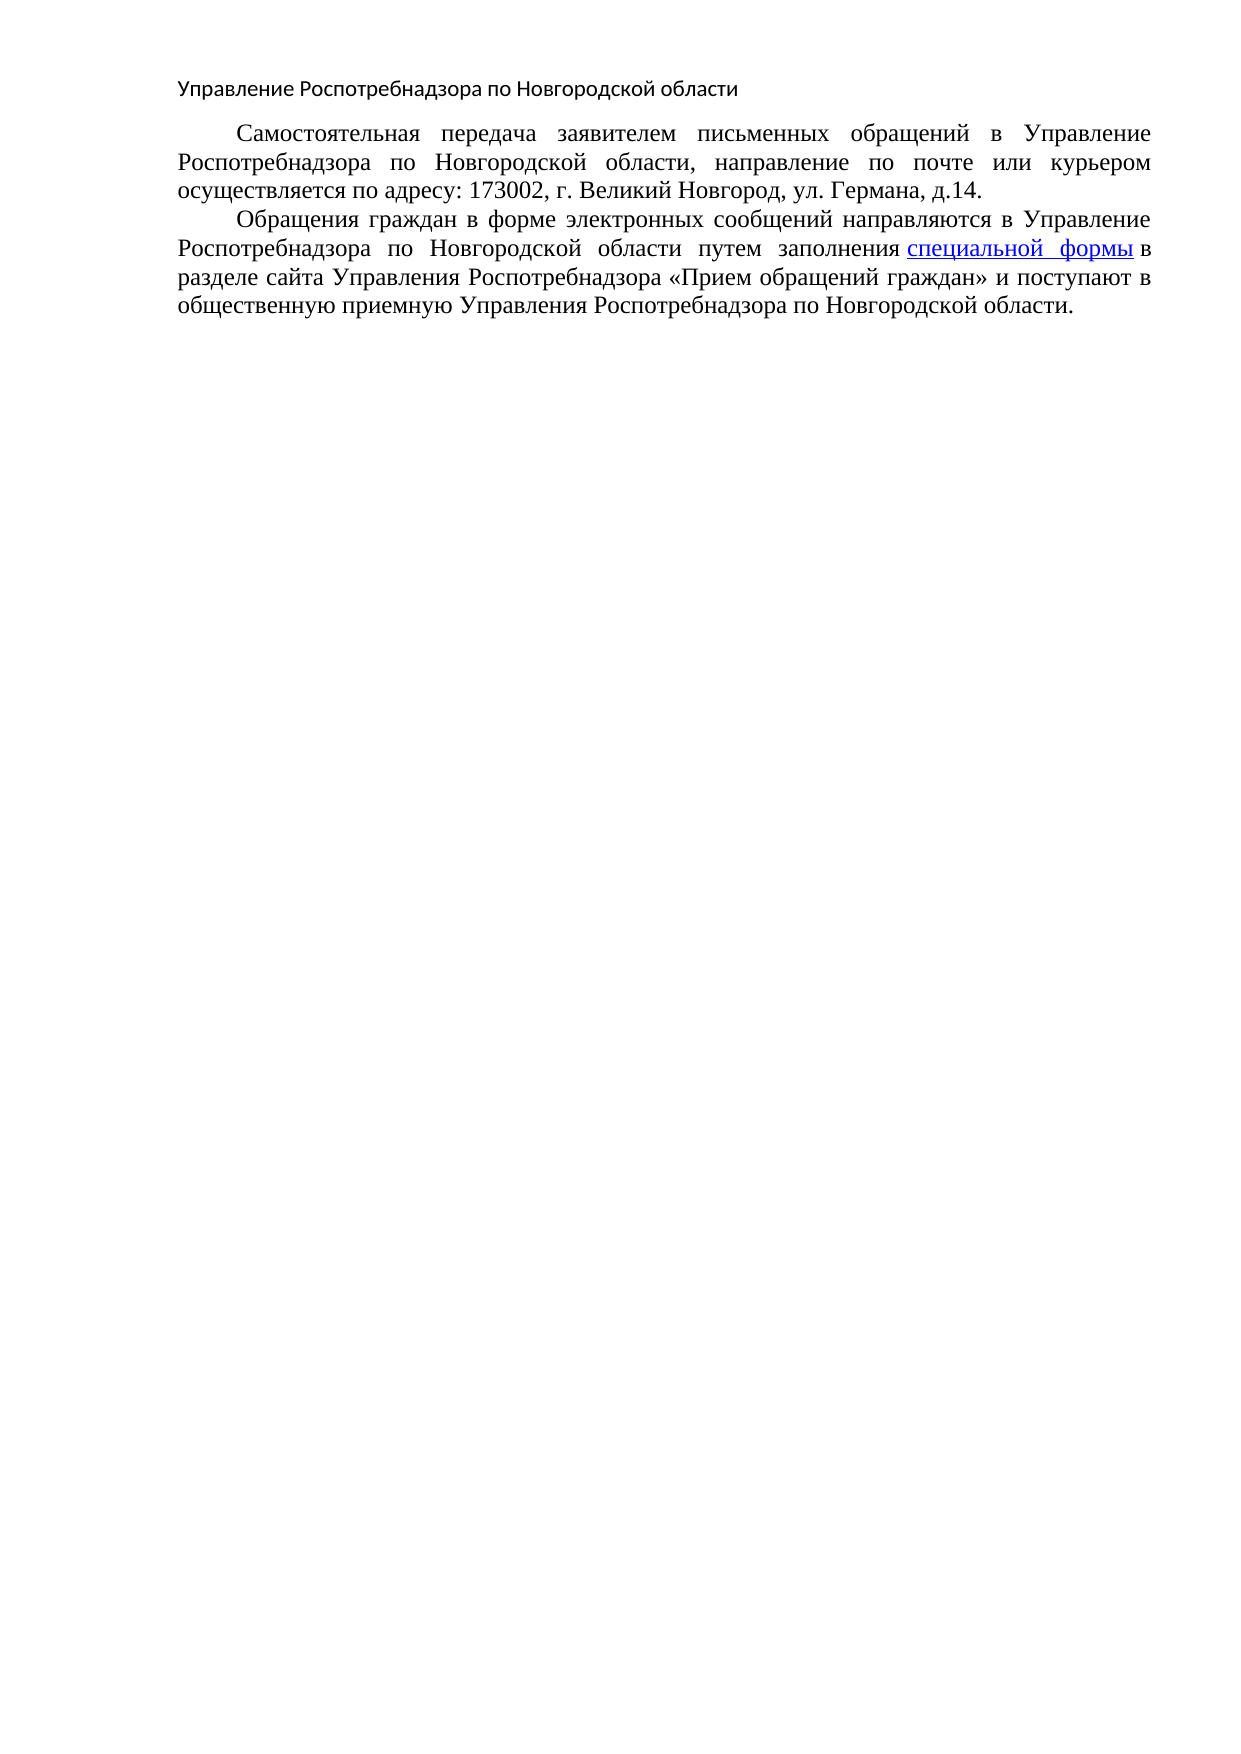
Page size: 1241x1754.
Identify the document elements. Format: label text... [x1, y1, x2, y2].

text Самостоятельная передача заявителем письменных обращений в Управление Роспотребнадзора по Новгородской области, направление по почте или курьером осуществляется по адресу: 173002, г. Великий Новгород, ул. Германа, д.14. [177, 118, 1152, 204]
text Обращения граждан в форме электронных сообщений направляются в Управление Роспотребнадзора по Новгородской области путем заполнения специальной формы в разделе сайта Управления Роспотребнадзора «Прием обращений граждан» и поступают в общественную приемную Управления Роспотребнадзора по Новгородской области. [177, 204, 1152, 319]
